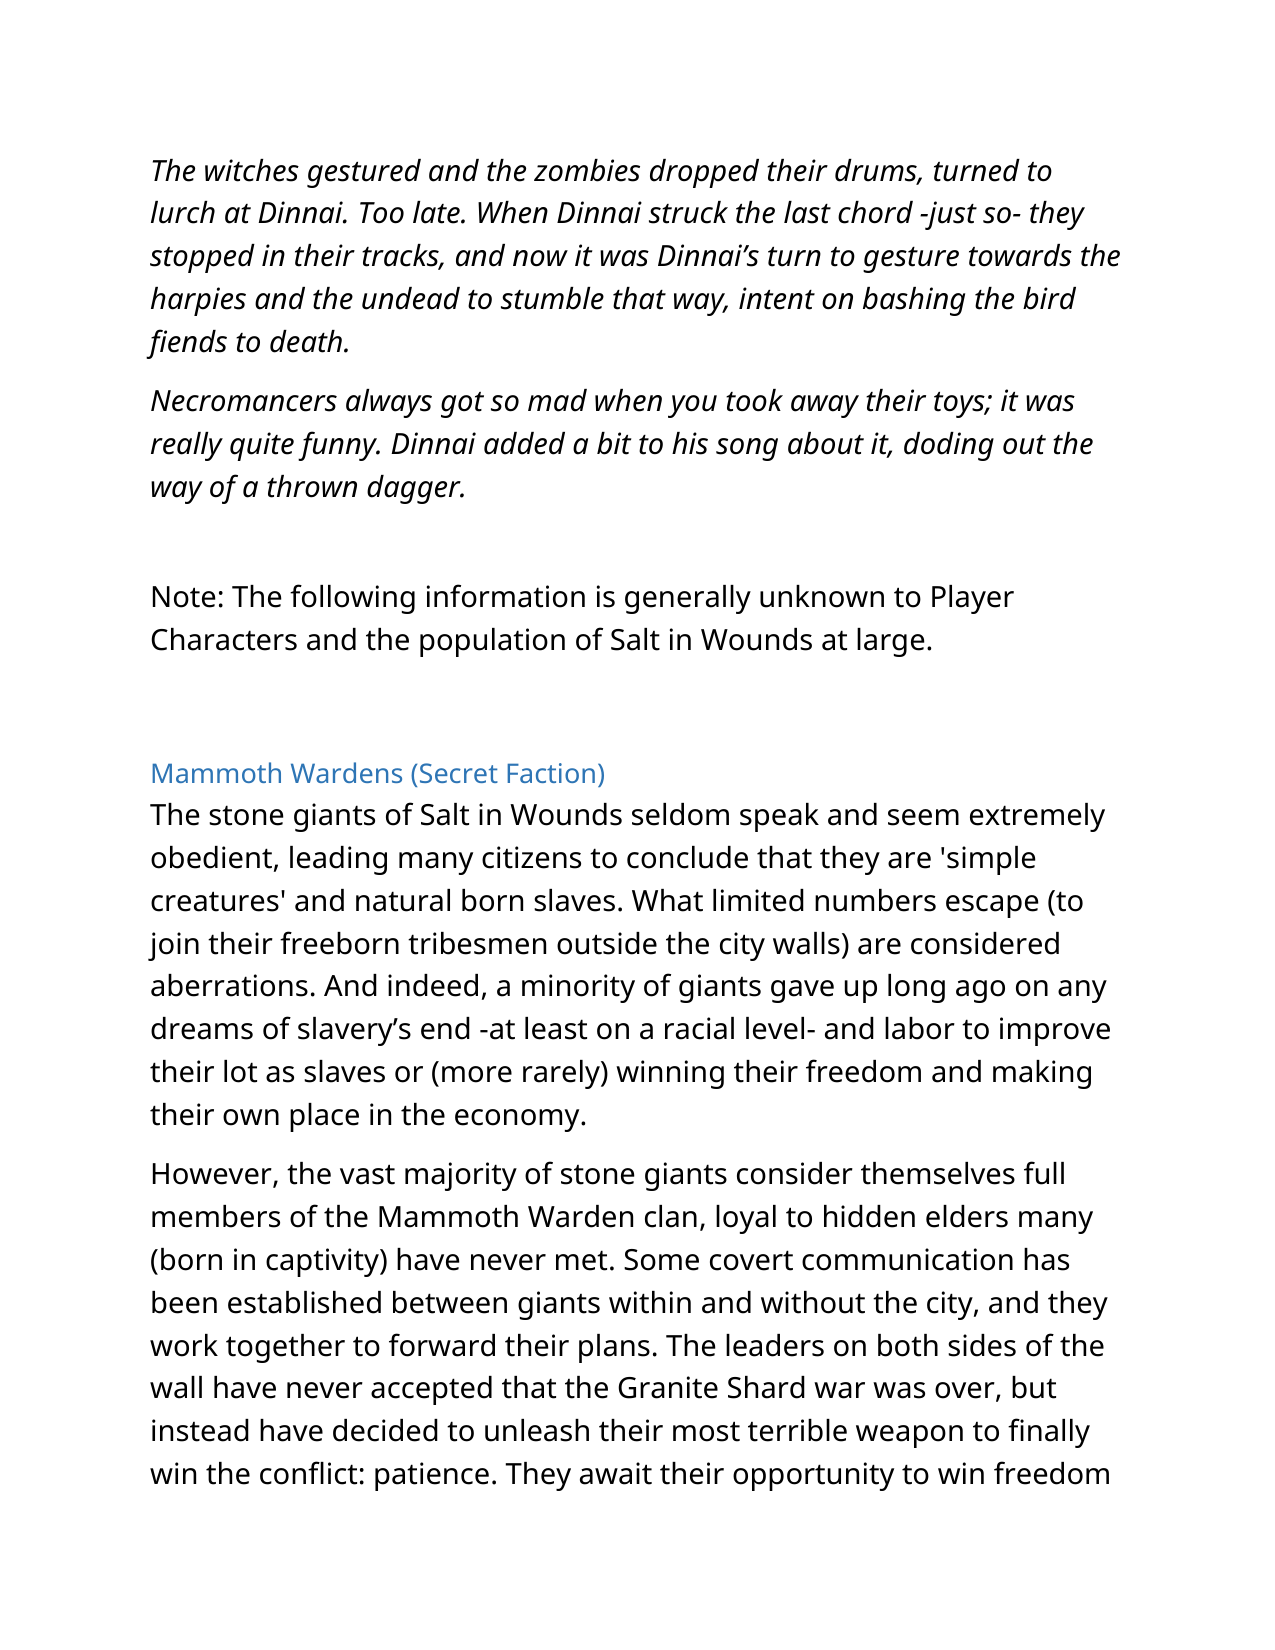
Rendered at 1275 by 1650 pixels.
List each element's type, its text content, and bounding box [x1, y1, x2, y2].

text Note: The following information is generally unknown to Player Characters and the population of Salt in Wounds at large. [150, 576, 1125, 659]
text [150, 1154, 1125, 1493]
text The witches gestured and the zombies dropped their drums, turned to lurch at Dinnai. Too late. When Dinnai struck the last chord -just so- they stopped in their tracks, and now it was Dinnai’s turn to gesture towards the harpies and the undead to stumble that way, intent on bashing the bird fiends to death. [150, 150, 1125, 361]
text Necromancers always got so mad when you took away their toys; it was really quite funny. Dinnai added a bit to his song about it, doding out the way of a thrown dagger. [150, 381, 1125, 506]
text The stone giants of Salt in Wounds seldom speak and seem extremely obedient, leading many citizens to conclude that they are 'simple creatures' and natural born slaves. What limited numbers escape (to join their freeborn tribesmen outside the city walls) are considered aberrations. And indeed, a minority of giants gave up long ago on any dreams of slavery’s end -at least on a racial level- and labor to improve their lot as slaves or (more rarely) winning their freedom and making their own place in the economy. [150, 794, 1125, 1134]
subtitle Mammoth Wardens (Secret Faction) [150, 755, 1125, 792]
